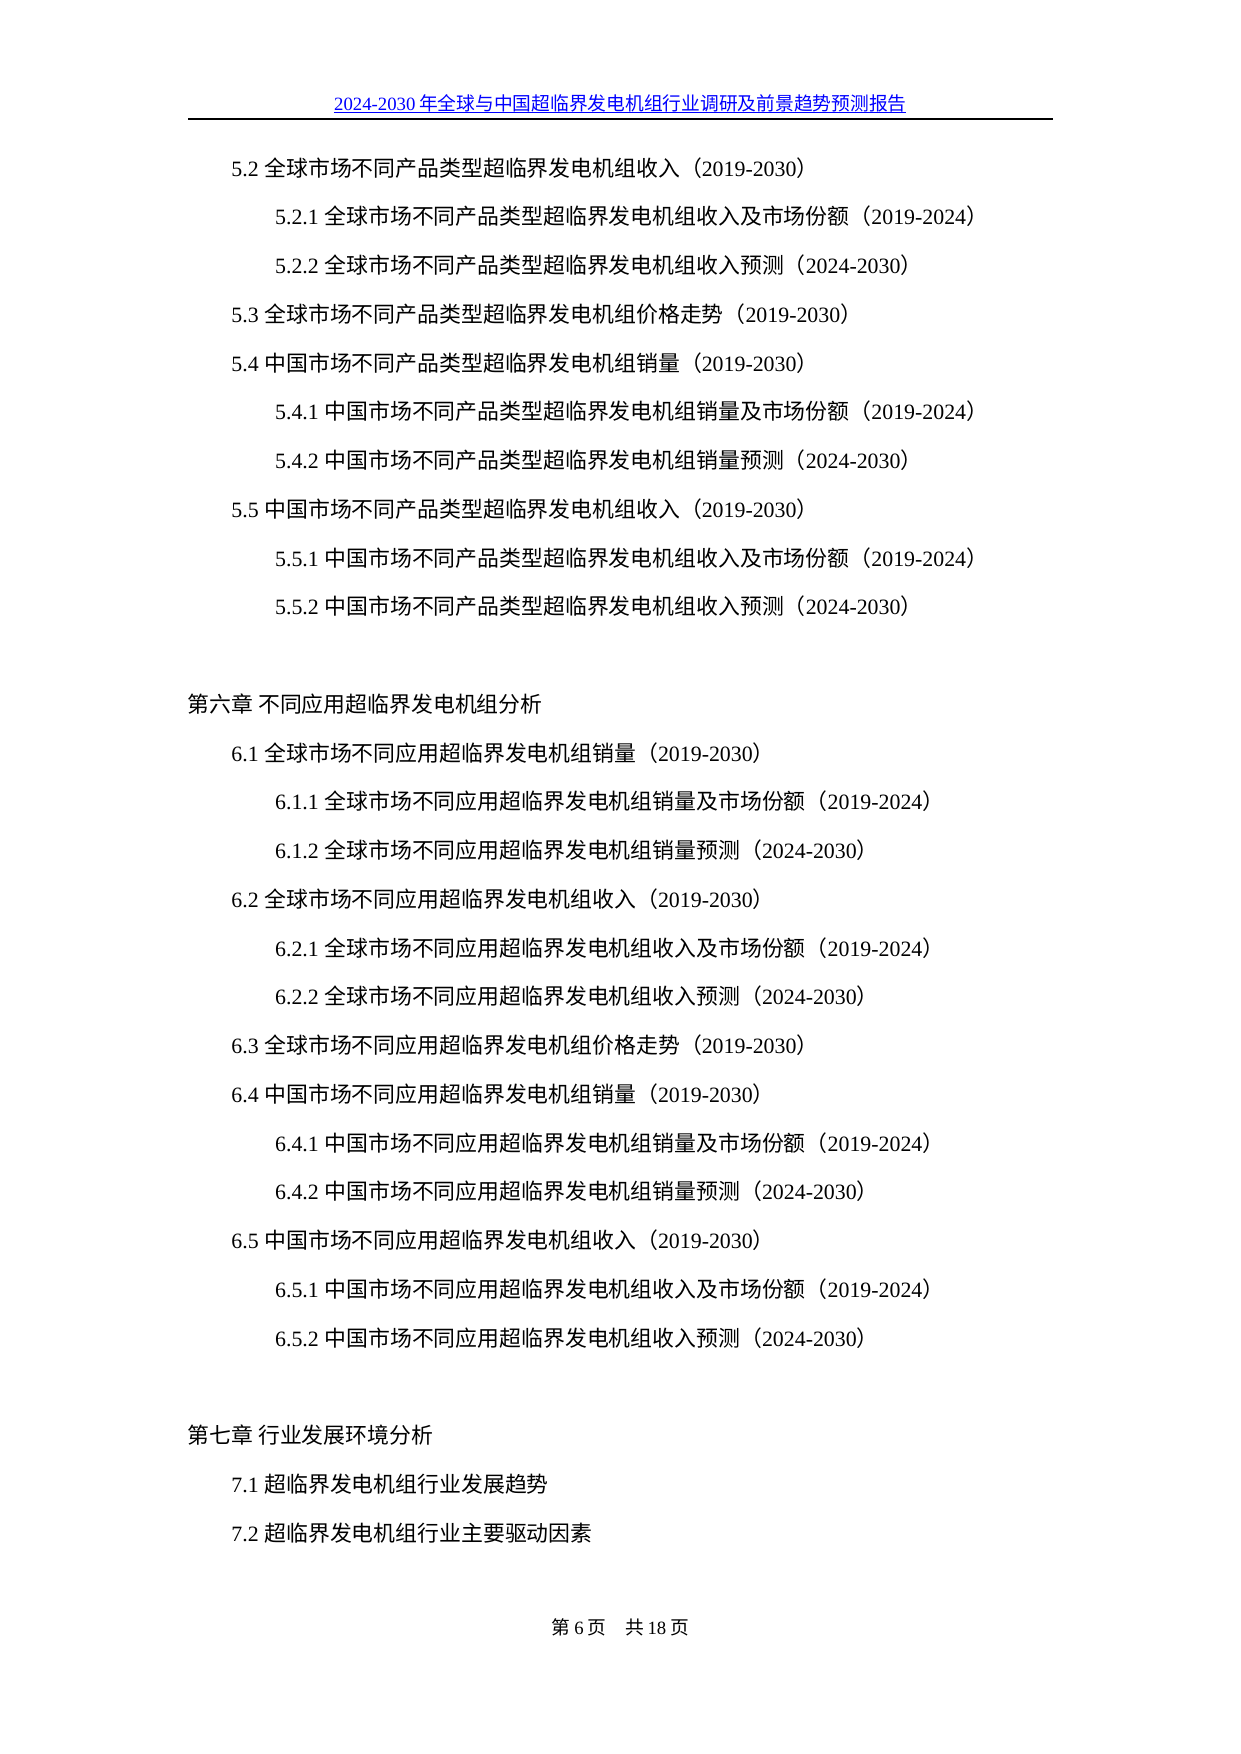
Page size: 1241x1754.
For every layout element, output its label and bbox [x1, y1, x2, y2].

text [187, 150, 1053, 1548]
